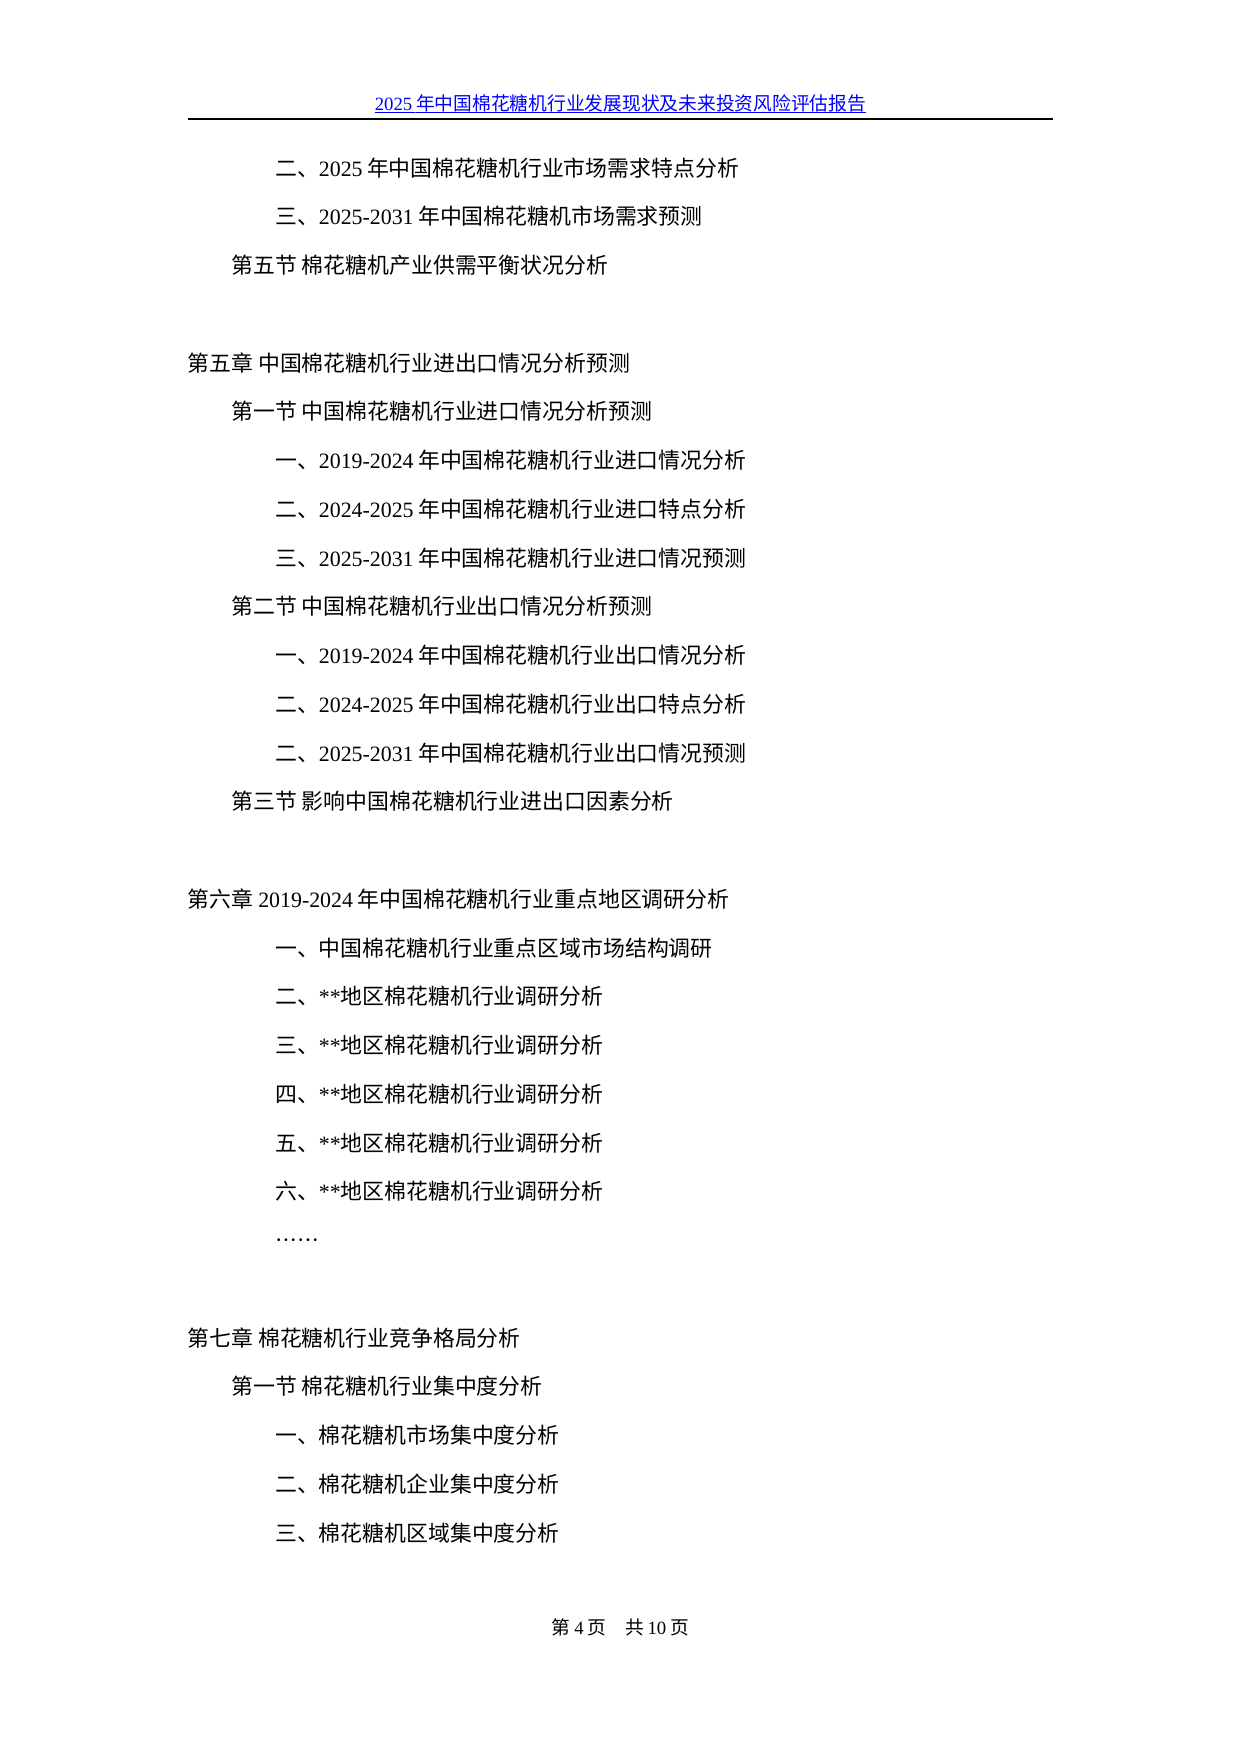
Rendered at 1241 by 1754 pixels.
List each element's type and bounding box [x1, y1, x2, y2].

text [187, 150, 1053, 1548]
